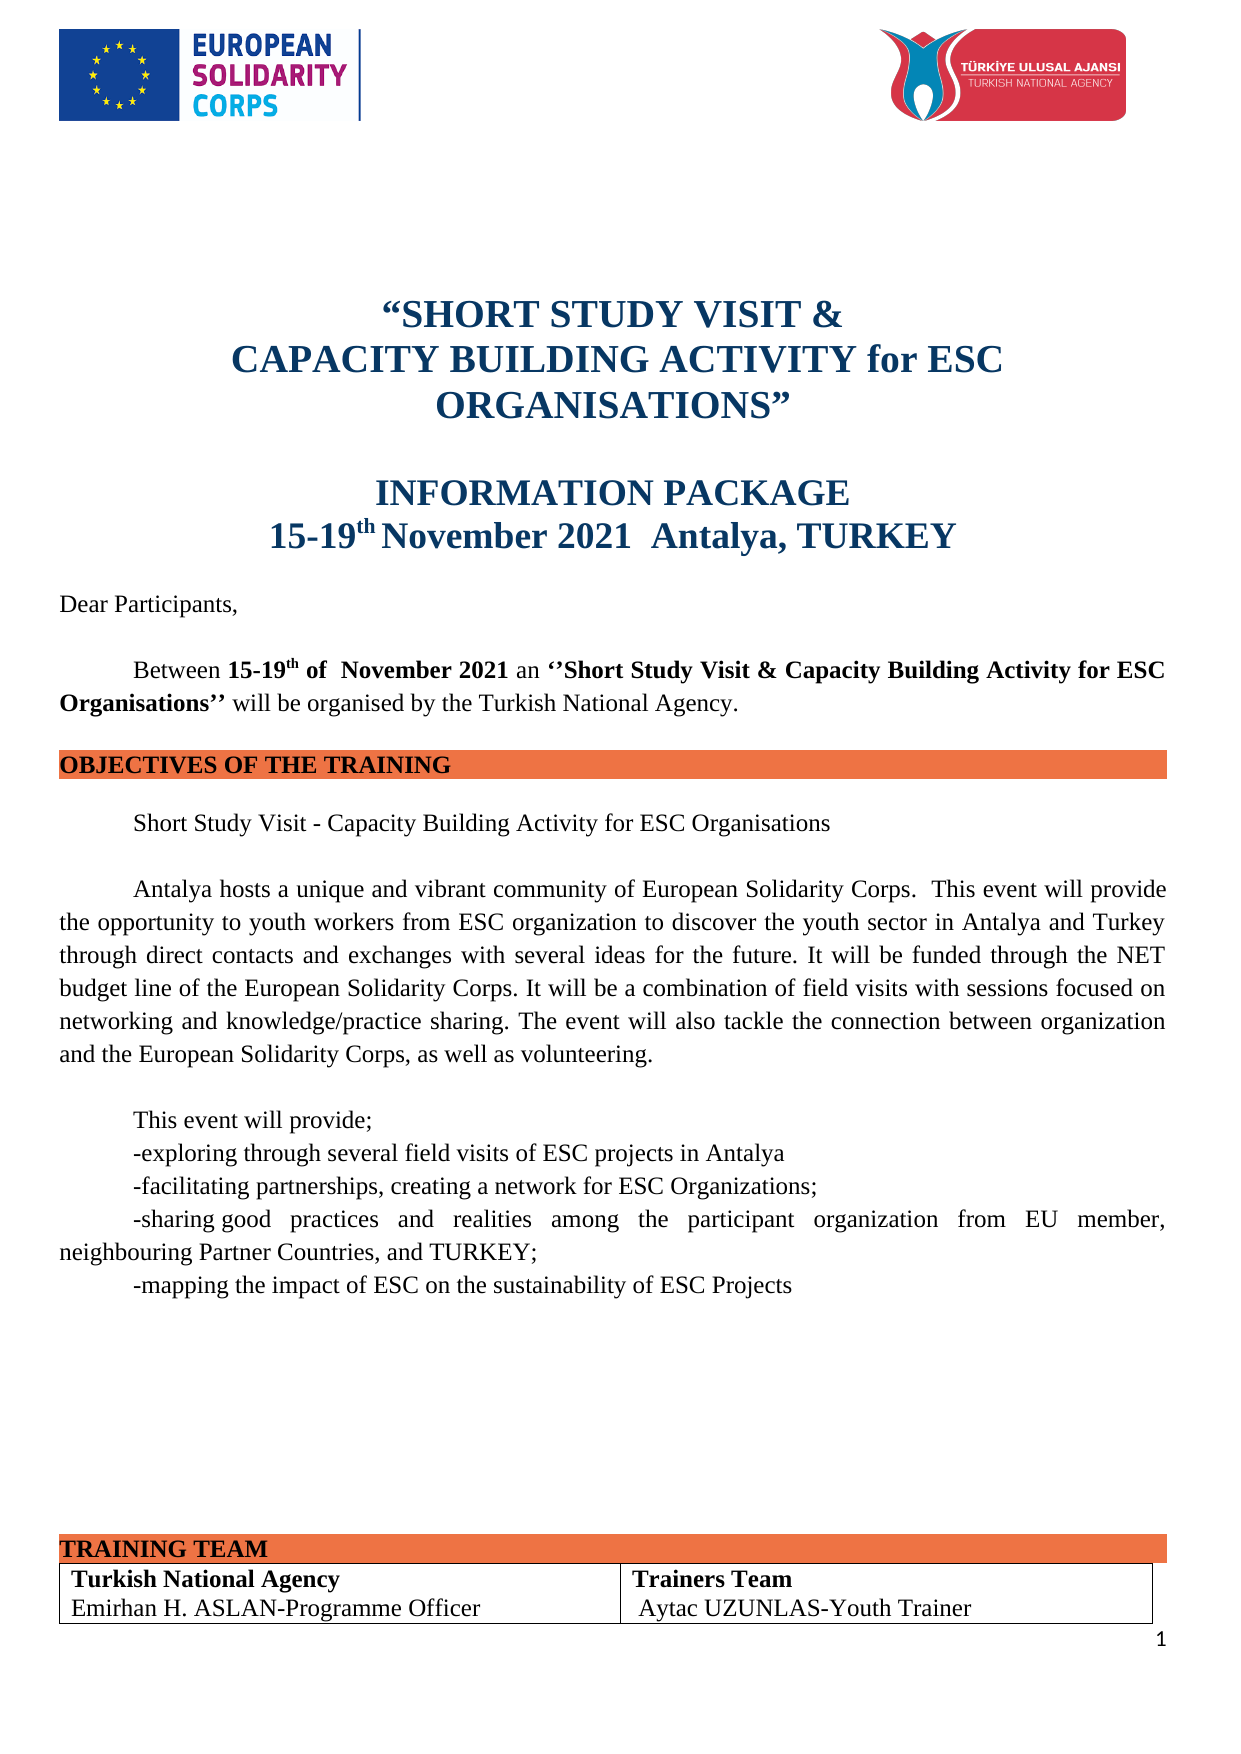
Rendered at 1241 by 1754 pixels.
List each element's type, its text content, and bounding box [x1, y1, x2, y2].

text TRAINING TEAM [59, 1534, 1167, 1563]
text INFORMATION PACKAGE [59, 470, 1167, 513]
text Dear Participants, [59, 589, 1167, 618]
text 15-19th November 2021 Antalya, TURKEY [59, 513, 1167, 556]
text Antalya hosts a unique and vibrant community of European Solidarity Corps. This event will provide the opportunity to youth workers from ESC organization to discover the youth sector in Antalya and Turkey through direct contacts and exchanges with several ideas for the future. It will be funded through the NET budget line of the European Solidarity Corps. It will be a combination of field visits with sessions focused on networking and knowledge/practice sharing. The event will also tackle the connection between organization and the European Solidarity Corps, as well as volunteering. [59, 874, 1167, 1067]
text -exploring through several field visits of ESC projects in Antalya [59, 1138, 1167, 1167]
picture [59, 29, 361, 121]
text OBJECTIVES OF THE TRAINING [59, 750, 1167, 779]
text -facilitating partnerships, creating a network for ESC Organizations; [59, 1171, 1167, 1199]
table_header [621, 1564, 1152, 1623]
text CAPACITY BUILDING ACTIVITY for ESC ORGANISATIONS” [59, 336, 1167, 427]
text Short Study Visit - Capacity Building Activity for ESC Organisations [59, 808, 1167, 836]
text “SHORT STUDY VISIT & [59, 290, 1167, 336]
text -sharing good practices and realities among the participant organization from EU member, neighbouring Partner Countries, and TURKEY; [59, 1204, 1167, 1266]
picture [879, 29, 1126, 121]
text Between 15-19th of November 2021 an ‘’Short Study Visit & Capacity Building Activity for ESC Organisations’’ will be organised by the Turkish National Agency. [59, 655, 1167, 717]
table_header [60, 1564, 620, 1623]
text -mapping the impact of ESC on the sustainability of ESC Projects [59, 1270, 1167, 1299]
text This event will provide; [59, 1105, 1167, 1133]
